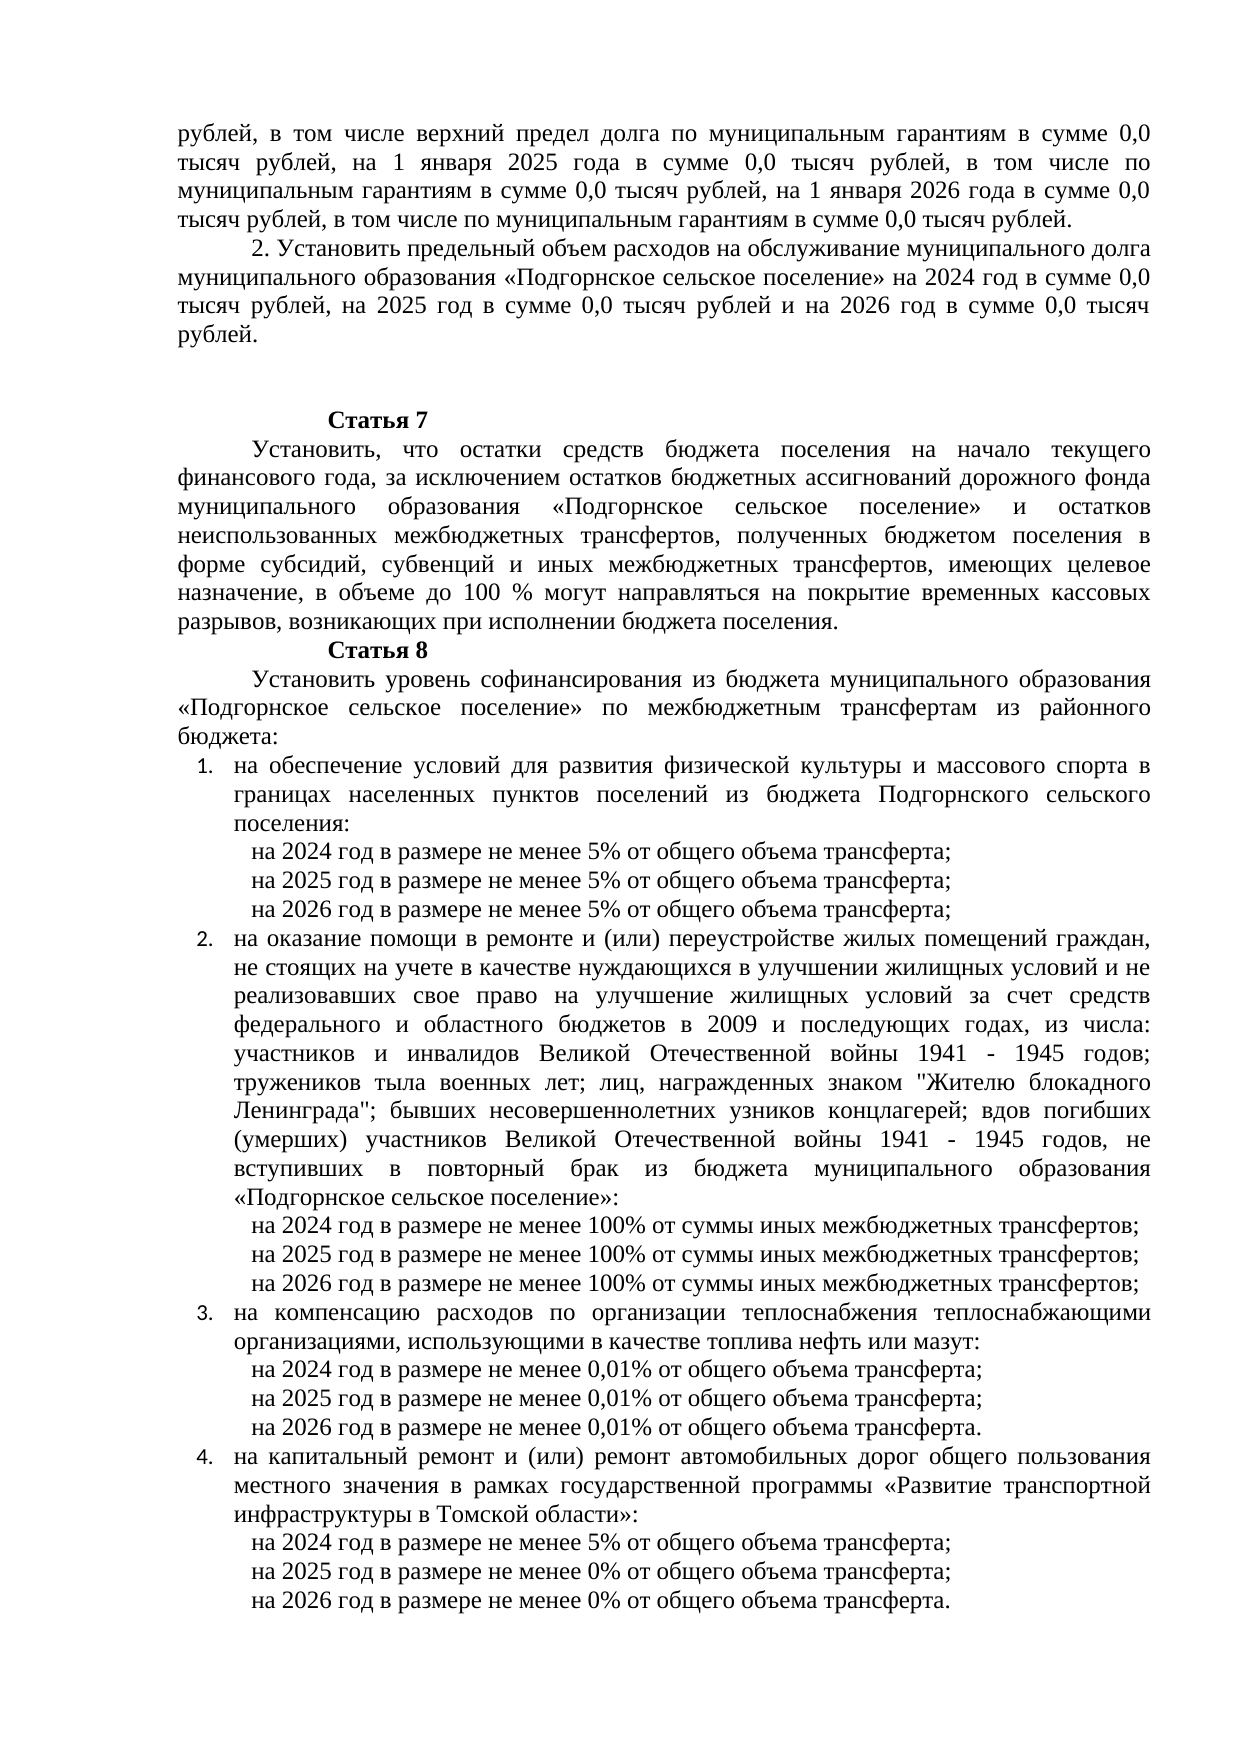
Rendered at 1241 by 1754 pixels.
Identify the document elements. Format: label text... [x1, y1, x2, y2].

text на 2024 год в размере не менее 0,01% от общего объема трансферта; [177, 1354, 1152, 1383]
text на 2025 год в размере не менее 0,01% от общего объема трансферта; [177, 1383, 1152, 1412]
text на 2026 год в размере не менее 0,01% от общего объема трансферта. [177, 1412, 1152, 1441]
text на 2026 год в размере не менее 5% от общего объема трансферта; [177, 894, 1152, 923]
list на компенсацию расходов по организации теплоснабжения теплоснабжающими организациями, использующими в качестве топлива нефть или мазут: [196, 1297, 1152, 1354]
text на 2025 год в размере не менее 0% от общего объема трансферта; [177, 1556, 1152, 1585]
text на 2024 год в размере не менее 5% от общего объема трансферта; [177, 836, 1152, 865]
text Статья 8 [177, 635, 1152, 664]
text на 2026 год в размере не менее 100% от суммы иных межбюджетных трансфертов; [177, 1268, 1152, 1297]
list на капитальный ремонт и (или) ремонт автомобильных дорог общего пользования местного значения в рамках государственной программы «Развитие транспортной инфраструктуры в Томской области»: [196, 1441, 1152, 1527]
list на обеспечение условий для развития физической культуры и массового спорта в границах населенных пунктов поселений из бюджета Подгорнского сельского поселения: [196, 750, 1152, 836]
text на 2025 год в размере не менее 100% от суммы иных межбюджетных трансфертов; [177, 1239, 1152, 1268]
text 2. Установить предельный объем расходов на обслуживание муниципального долга муниципального образования «Подгорнское сельское поселение» на 2024 год в сумме 0,0 тысяч рублей, на 2025 год в сумме 0,0 тысяч рублей и на 2026 год в сумме 0,0 тысяч рублей. [177, 233, 1152, 348]
text Статья 7 [177, 405, 1152, 434]
text Установить, что остатки средств бюджета поселения на начало текущего финансового года, за исключением остатков бюджетных ассигнований дорожного фонда муниципального образования «Подгорнское сельское поселение» и остатков неиспользованных межбюджетных трансфертов, полученных бюджетом поселения в форме субсидий, субвенций и иных межбюджетных трансфертов, имеющих целевое назначение, в объеме до 100 % могут направляться на покрытие временных кассовых разрывов, возникающих при исполнении бюджета поселения. [177, 434, 1152, 635]
list на оказание помощи в ремонте и (или) переустройстве жилых помещений граждан, не стоящих на учете в качестве нуждающихся в улучшении жилищных условий и не реализовавших свое право на улучшение жилищных условий за счет средств федерального и областного бюджетов в 2009 и последующих годах, из числа: участников и инвалидов Великой Отечественной войны 1941 - 1945 годов; тружеников тыла военных лет; лиц, награжденных знаком "Жителю блокадного Ленинграда"; бывших несовершеннолетних узников концлагерей; вдов погибших (умерших) участников Великой Отечественной войны 1941 - 1945 годов, не вступивших в повторный брак из бюджета муниципального образования «Подгорнское сельское поселение»: [196, 923, 1152, 1211]
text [177, 118, 1152, 233]
text Установить уровень софинансирования из бюджета муниципального образования «Подгорнское сельское поселение» по межбюджетным трансфертам из районного бюджета: [177, 664, 1152, 750]
text на 2026 год в размере не менее 0% от общего объема трансферта. [177, 1585, 1152, 1614]
text на 2024 год в размере не менее 100% от суммы иных межбюджетных трансфертов; [177, 1211, 1152, 1239]
text на 2025 год в размере не менее 5% от общего объема трансферта; [177, 865, 1152, 894]
text на 2024 год в размере не менее 5% от общего объема трансферта; [177, 1527, 1152, 1556]
